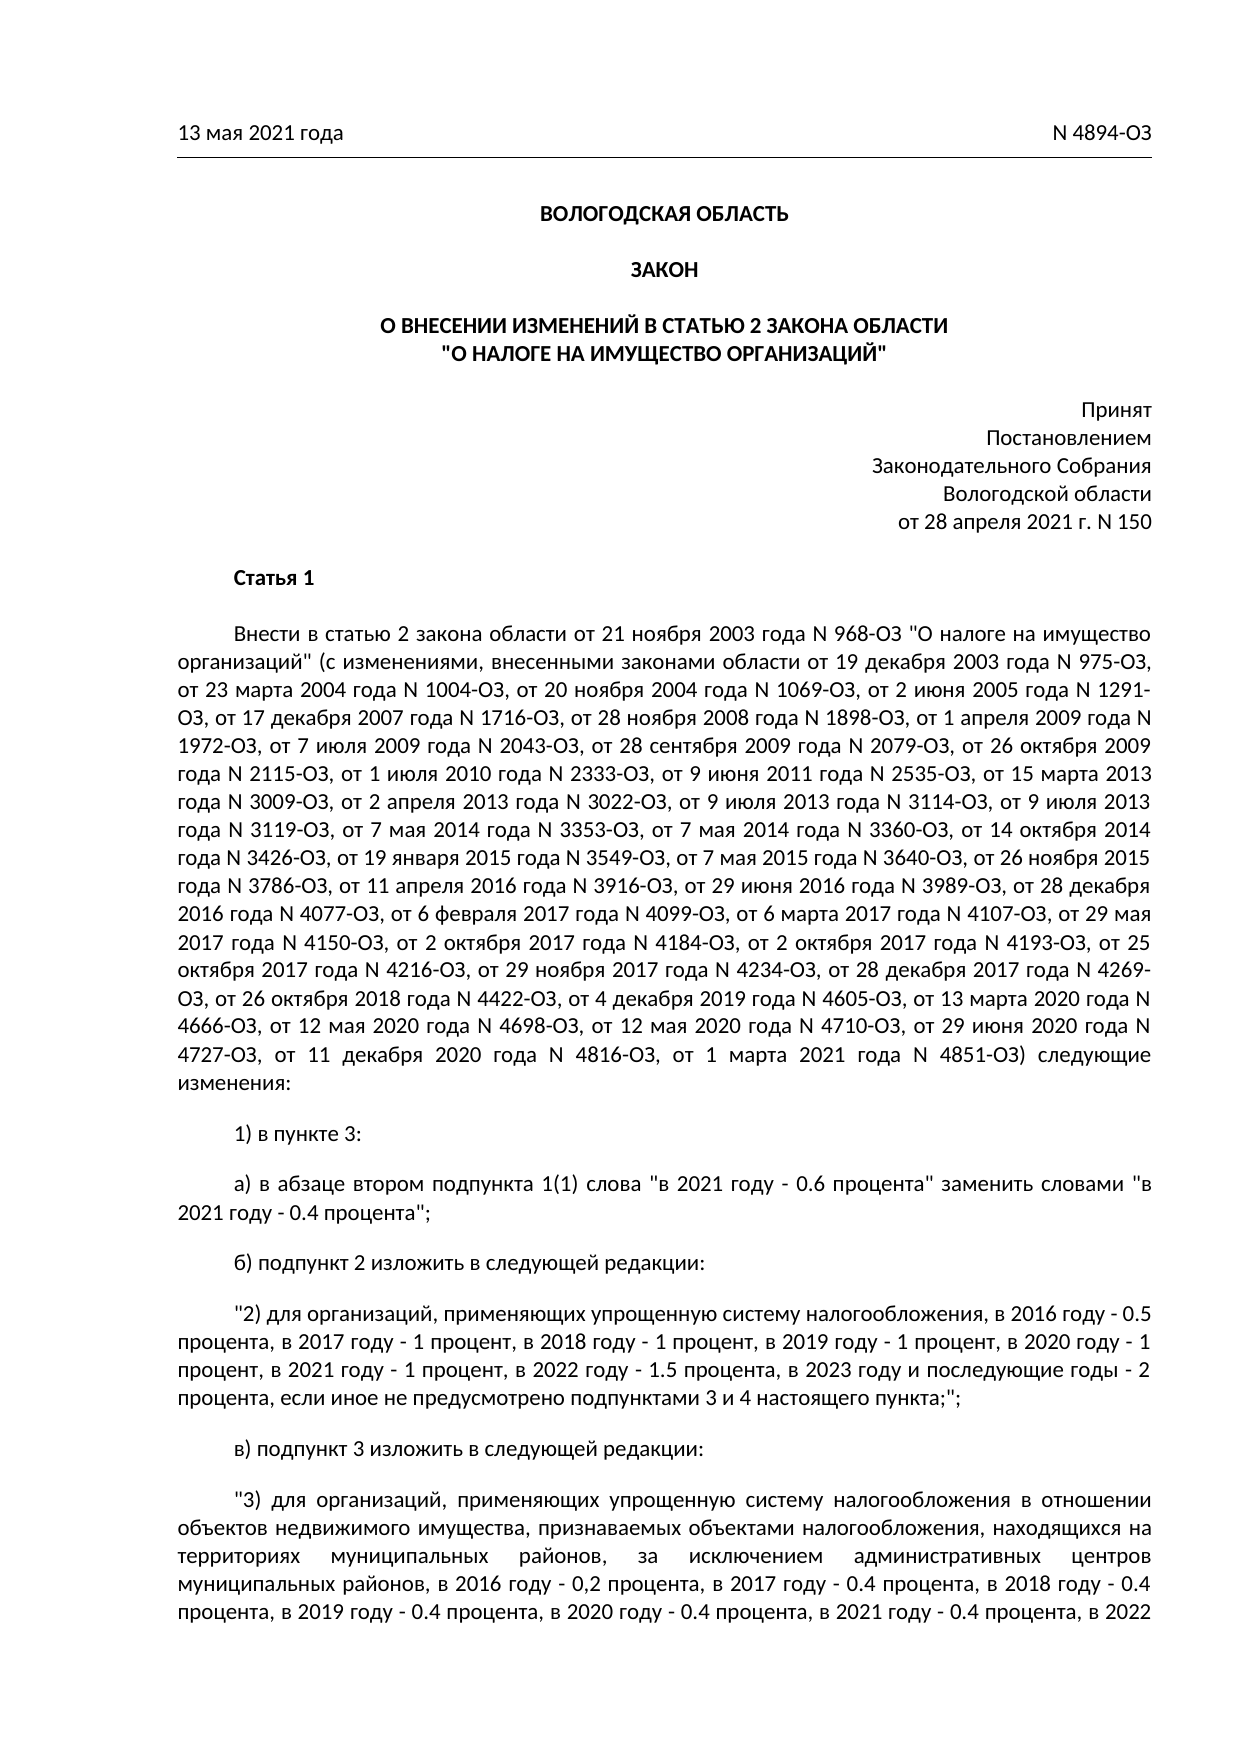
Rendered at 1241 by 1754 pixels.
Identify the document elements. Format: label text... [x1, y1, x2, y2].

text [177, 1485, 1152, 1626]
text б) подпункт 2 изложить в следующей редакции: [177, 1248, 1152, 1277]
title Статья 1 [177, 563, 1152, 591]
title ВОЛОГОДСКАЯ ОБЛАСТЬ [177, 199, 1152, 227]
text Внести в статью 2 закона области от 21 ноября 2003 года N 968-ОЗ "О налоге на имущество организаций" (с изменениями, внесенными законами области от 19 декабря 2003 года N 975-ОЗ, от 23 марта 2004 года N 1004-ОЗ, от 20 ноября 2004 года N 1069-ОЗ, от 2 июня 2005 года N 1291-ОЗ, от 17 декабря 2007 года N 1716-ОЗ, от 28 ноября 2008 года N 1898-ОЗ, от 1 апреля 2009 года N 1972-ОЗ, от 7 июля 2009 года N 2043-ОЗ, от 28 сентября 2009 года N 2079-ОЗ, от 26 октября 2009 года N 2115-ОЗ, от 1 июля 2010 года N 2333-ОЗ, от 9 июня 2011 года N 2535-ОЗ, от 15 марта 2013 года N 3009-ОЗ, от 2 апреля 2013 года N 3022-ОЗ, от 9 июля 2013 года N 3114-ОЗ, от 9 июля 2013 года N 3119-ОЗ, от 7 мая 2014 года N 3353-ОЗ, от 7 мая 2014 года N 3360-ОЗ, от 14 октября 2014 года N 3426-ОЗ, от 19 января 2015 года N 3549-ОЗ, от 7 мая 2015 года N 3640-ОЗ, от 26 ноября 2015 года N 3786-ОЗ, от 11 апреля 2016 года N 3916-ОЗ, от 29 июня 2016 года N 3989-ОЗ, от 28 декабря 2016 года N 4077-ОЗ, от 6 февраля 2017 года N 4099-ОЗ, от 6 марта 2017 года N 4107-ОЗ, от 29 мая 2017 года N 4150-ОЗ, от 2 октября 2017 года N 4184-ОЗ, от 2 октября 2017 года N 4193-ОЗ, от 25 октября 2017 года N 4216-ОЗ, от 29 ноября 2017 года N 4234-ОЗ, от 28 декабря 2017 года N 4269-ОЗ, от 26 октября 2018 года N 4422-ОЗ, от 4 декабря 2019 года N 4605-ОЗ, от 13 марта 2020 года N 4666-ОЗ, от 12 мая 2020 года N 4698-ОЗ, от 12 мая 2020 года N 4710-ОЗ, от 29 июня 2020 года N 4727-ОЗ, от 11 декабря 2020 года N 4816-ОЗ, от 1 марта 2021 года N 4851-ОЗ) следующие изменения: [177, 619, 1152, 1096]
table_header 13 мая 2021 года [177, 118, 664, 146]
text а) в абзаце втором подпункта 1(1) слова "в 2021 году - 0.6 процента" заменить словами "в 2021 году - 0.4 процента"; [177, 1169, 1152, 1226]
text в) подпункт 3 изложить в следующей редакции: [177, 1434, 1152, 1462]
table_header N 4894-ОЗ [664, 118, 1152, 146]
title ЗАКОН [177, 255, 1152, 283]
text Принят [177, 395, 1152, 423]
text Постановлением [177, 423, 1152, 451]
text "2) для организаций, применяющих упрощенную систему налогообложения, в 2016 году - 0.5 процента, в 2017 году - 1 процент, в 2018 году - 1 процент, в 2019 году - 1 процент, в 2020 году - 1 процент, в 2021 году - 1 процент, в 2022 году - 1.5 процента, в 2023 году и последующие годы - 2 процента, если иное не предусмотрено подпунктами 3 и 4 настоящего пункта;"; [177, 1299, 1152, 1412]
title "О НАЛОГЕ НА ИМУЩЕСТВО ОРГАНИЗАЦИЙ" [177, 339, 1152, 367]
text Законодательного Собрания [177, 451, 1152, 479]
text от 28 апреля 2021 г. N 150 [177, 507, 1152, 535]
text 1) в пункте 3: [177, 1119, 1152, 1147]
text Вологодской области [177, 479, 1152, 507]
title О ВНЕСЕНИИ ИЗМЕНЕНИЙ В СТАТЬЮ 2 ЗАКОНА ОБЛАСТИ [177, 311, 1152, 339]
